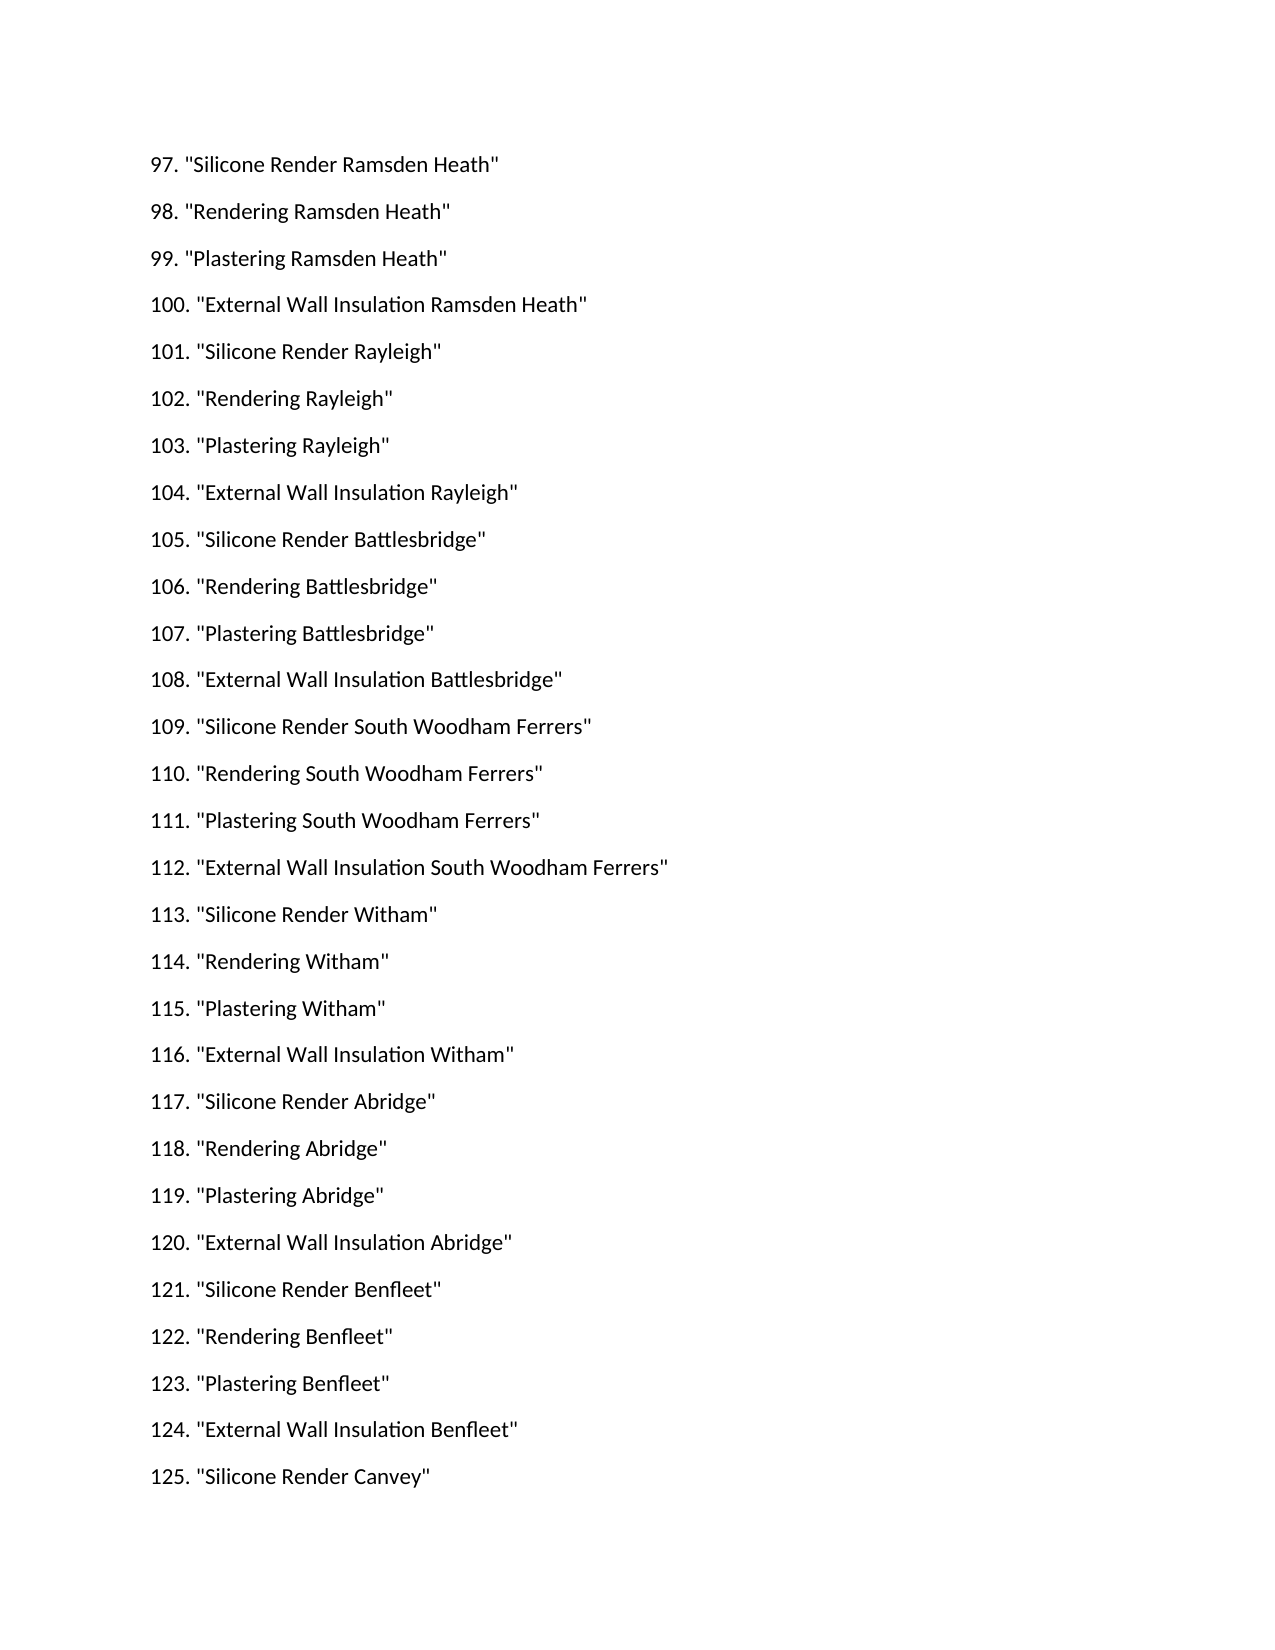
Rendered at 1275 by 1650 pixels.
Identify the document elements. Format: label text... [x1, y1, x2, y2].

text 113. "Silicone Render Witham" [150, 900, 1125, 928]
text 108. "External Wall Insulation Battlesbridge" [150, 666, 1125, 694]
text 101. "Silicone Render Rayleigh" [150, 337, 1125, 366]
text 99. "Plastering Ramsden Heath" [150, 244, 1125, 272]
text 110. "Rendering South Woodham Ferrers" [150, 759, 1125, 787]
text 122. "Rendering Benfleet" [150, 1322, 1125, 1350]
text 97. "Silicone Render Ramsden Heath" [150, 150, 1125, 178]
text 119. "Plastering Abridge" [150, 1181, 1125, 1209]
text 121. "Silicone Render Benfleet" [150, 1275, 1125, 1303]
text 105. "Silicone Render Battlesbridge" [150, 525, 1125, 553]
text 100. "External Wall Insulation Ramsden Heath" [150, 291, 1125, 319]
text 109. "Silicone Render South Woodham Ferrers" [150, 712, 1125, 741]
text 104. "External Wall Insulation Rayleigh" [150, 478, 1125, 506]
text 106. "Rendering Battlesbridge" [150, 572, 1125, 600]
text 125. "Silicone Render Canvey" [150, 1462, 1125, 1491]
text 123. "Plastering Benfleet" [150, 1369, 1125, 1397]
text 124. "External Wall Insulation Benfleet" [150, 1416, 1125, 1444]
text 114. "Rendering Witham" [150, 947, 1125, 975]
text 107. "Plastering Battlesbridge" [150, 619, 1125, 647]
text 120. "External Wall Insulation Abridge" [150, 1228, 1125, 1256]
text 98. "Rendering Ramsden Heath" [150, 197, 1125, 225]
text 112. "External Wall Insulation South Woodham Ferrers" [150, 853, 1125, 881]
text 111. "Plastering South Woodham Ferrers" [150, 806, 1125, 834]
text 118. "Rendering Abridge" [150, 1134, 1125, 1162]
text 103. "Plastering Rayleigh" [150, 431, 1125, 459]
text 102. "Rendering Rayleigh" [150, 384, 1125, 412]
text 117. "Silicone Render Abridge" [150, 1087, 1125, 1116]
text 115. "Plastering Witham" [150, 994, 1125, 1022]
text 116. "External Wall Insulation Witham" [150, 1041, 1125, 1069]
